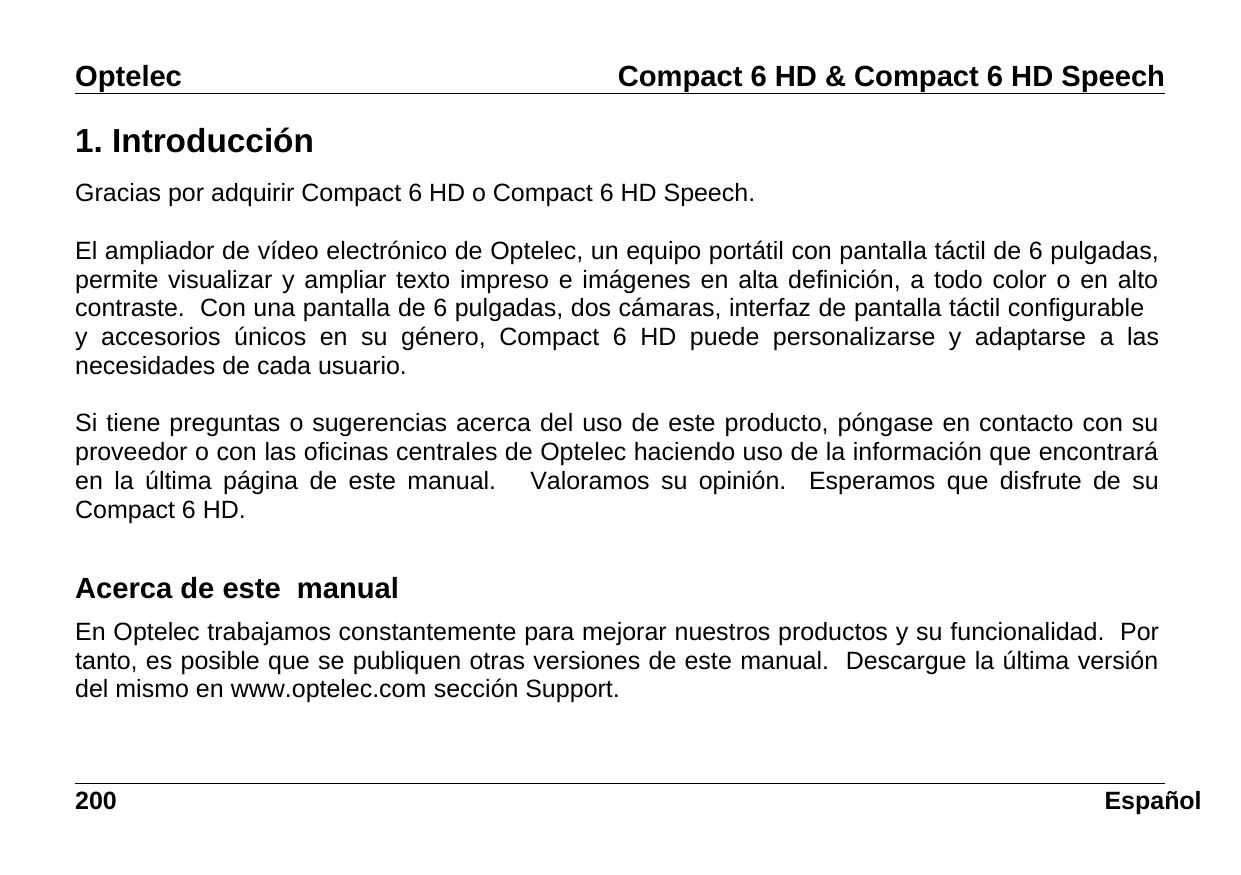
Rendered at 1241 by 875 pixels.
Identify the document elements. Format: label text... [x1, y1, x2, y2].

text En Optelec trabajamos constantemente para mejorar nuestros productos y su funcionalidad. Por tanto, es posible que se publiquen otras versiones de este manual. Descargue la última versión del mismo en www.optelec.com sección Support. [75, 617, 1161, 703]
subtitle 1. Introducción [75, 121, 1165, 159]
subtitle Acerca de este manual [75, 571, 1165, 604]
text El ampliador de vídeo electrónico de Optelec, un equipo portátil con pantalla táctil de 6 pulgadas, permite visualizar y ampliar texto impreso e imágenes en alta definición, a todo color o en alto contraste. Con una pantalla de 6 pulgadas, dos cámaras, interfaz de pantalla táctil configurable y accesorios únicos en su género, Compact 6 HD puede personalizarse y adaptarse a las necesidades de cada usuario. [75, 236, 1161, 379]
text Gracias por adquirir Compact 6 HD o Compact 6 HD Speech. [75, 178, 1161, 207]
text Si tiene preguntas o sugerencias acerca del uso de este producto, póngase en contacto con su proveedor o con las oficinas centrales de Optelec haciendo uso de la información que encontrará en la última página de este manual. Valoramos su opinión. Esperamos que disfrute de su Compact 6 HD. [75, 408, 1161, 523]
